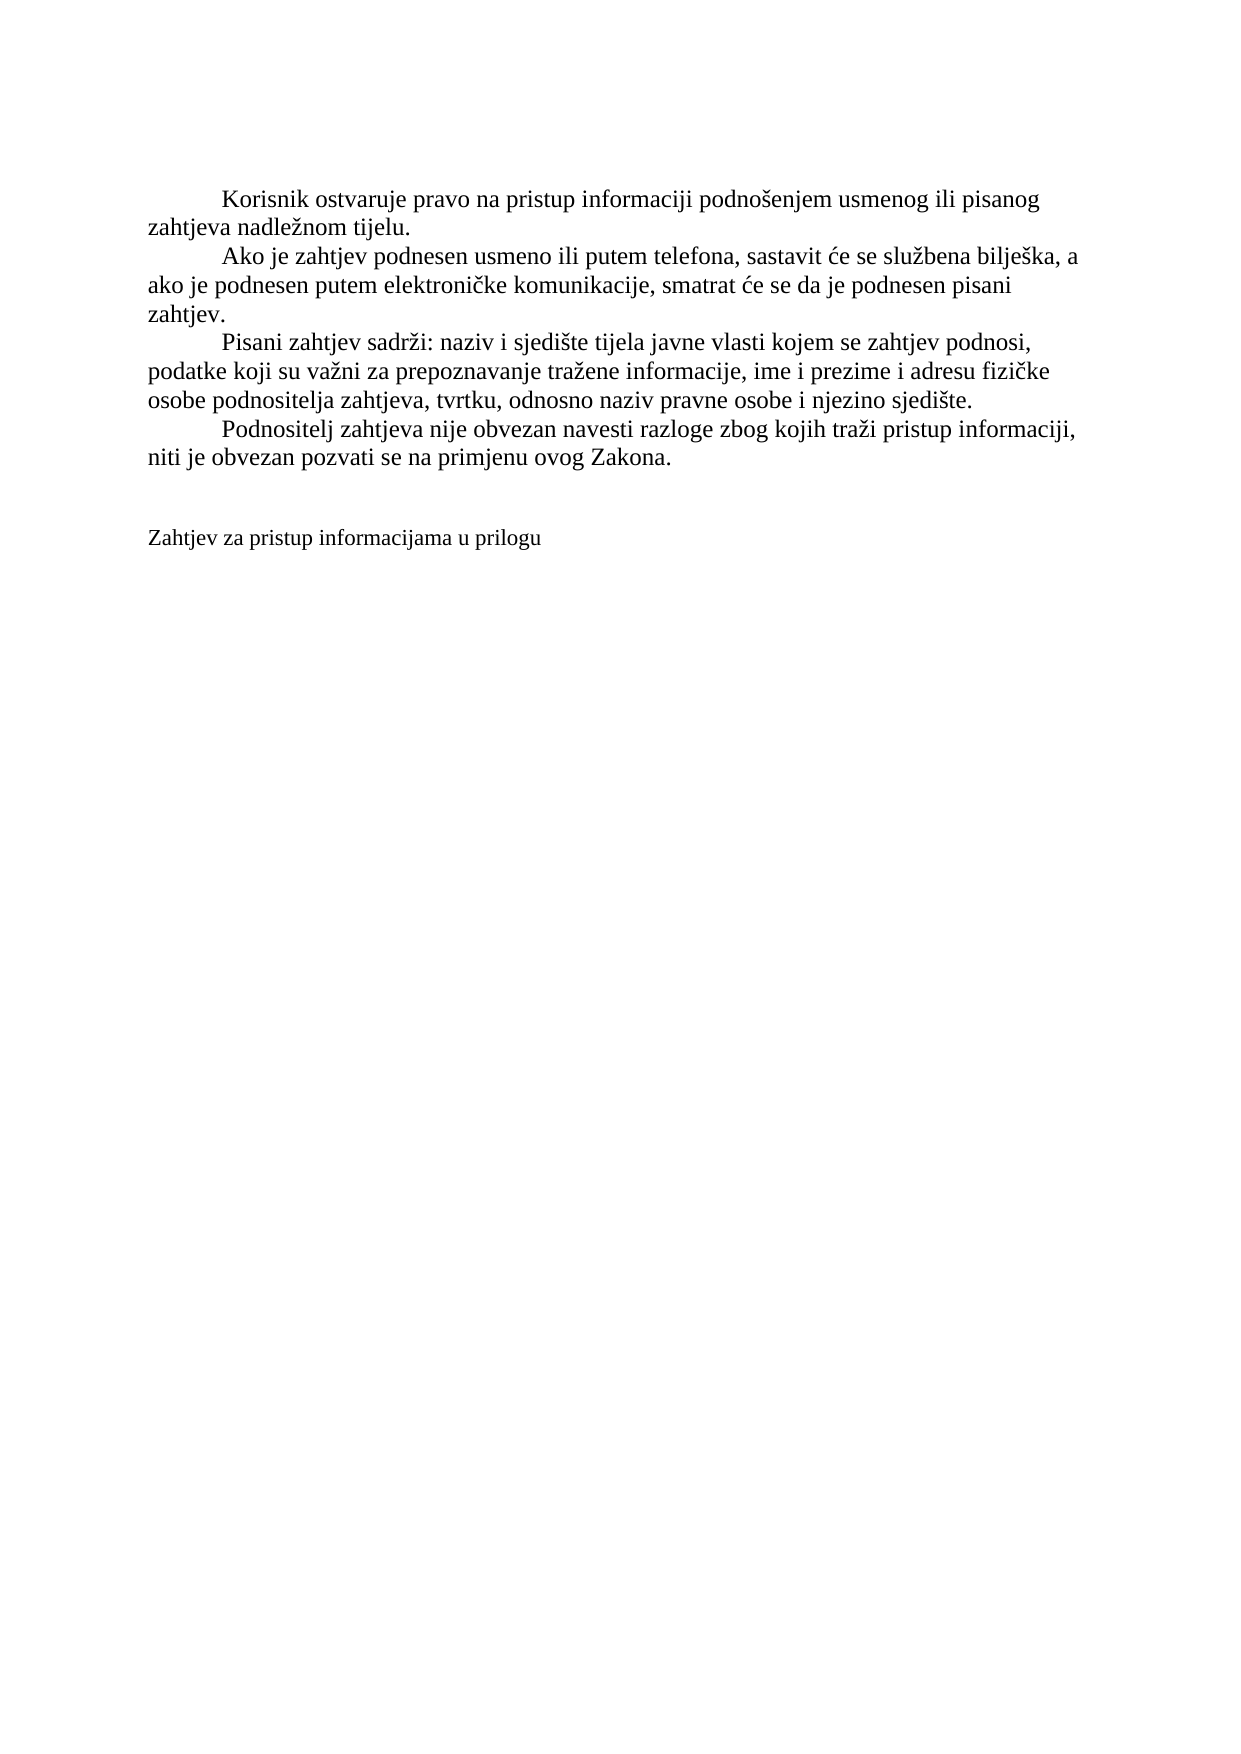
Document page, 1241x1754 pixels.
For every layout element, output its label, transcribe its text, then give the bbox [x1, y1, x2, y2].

text Ako je zahtjev podnesen usmeno ili putem telefona, sastavit će se službena bilješka, a ako je podnesen putem elektroničke komunikacije, smatrat će se da je podnesen pisani zahtjev. [148, 241, 1093, 327]
text Zahtjev za pristup informacijama u prilogu [148, 524, 1093, 550]
text Podnositelj zahtjeva nije obvezan navesti razloge zbog kojih traži pristup informaciji, niti je obvezan pozvati se na primjenu ovog Zakona. [148, 414, 1093, 471]
text Korisnik ostvaruje pravo na pristup informaciji podnošenjem usmenog ili pisanog zahtjeva nadležnom tijelu. [148, 184, 1093, 241]
text Pisani zahtjev sadrži: naziv i sjedište tijela javne vlasti kojem se zahtjev podnosi, podatke koji su važni za prepoznavanje tražene informacije, ime i prezime i adresu fizičke osobe podnositelja zahtjeva, tvrtku, odnosno naziv pravne osobe i njezino sjedište. [148, 327, 1093, 414]
